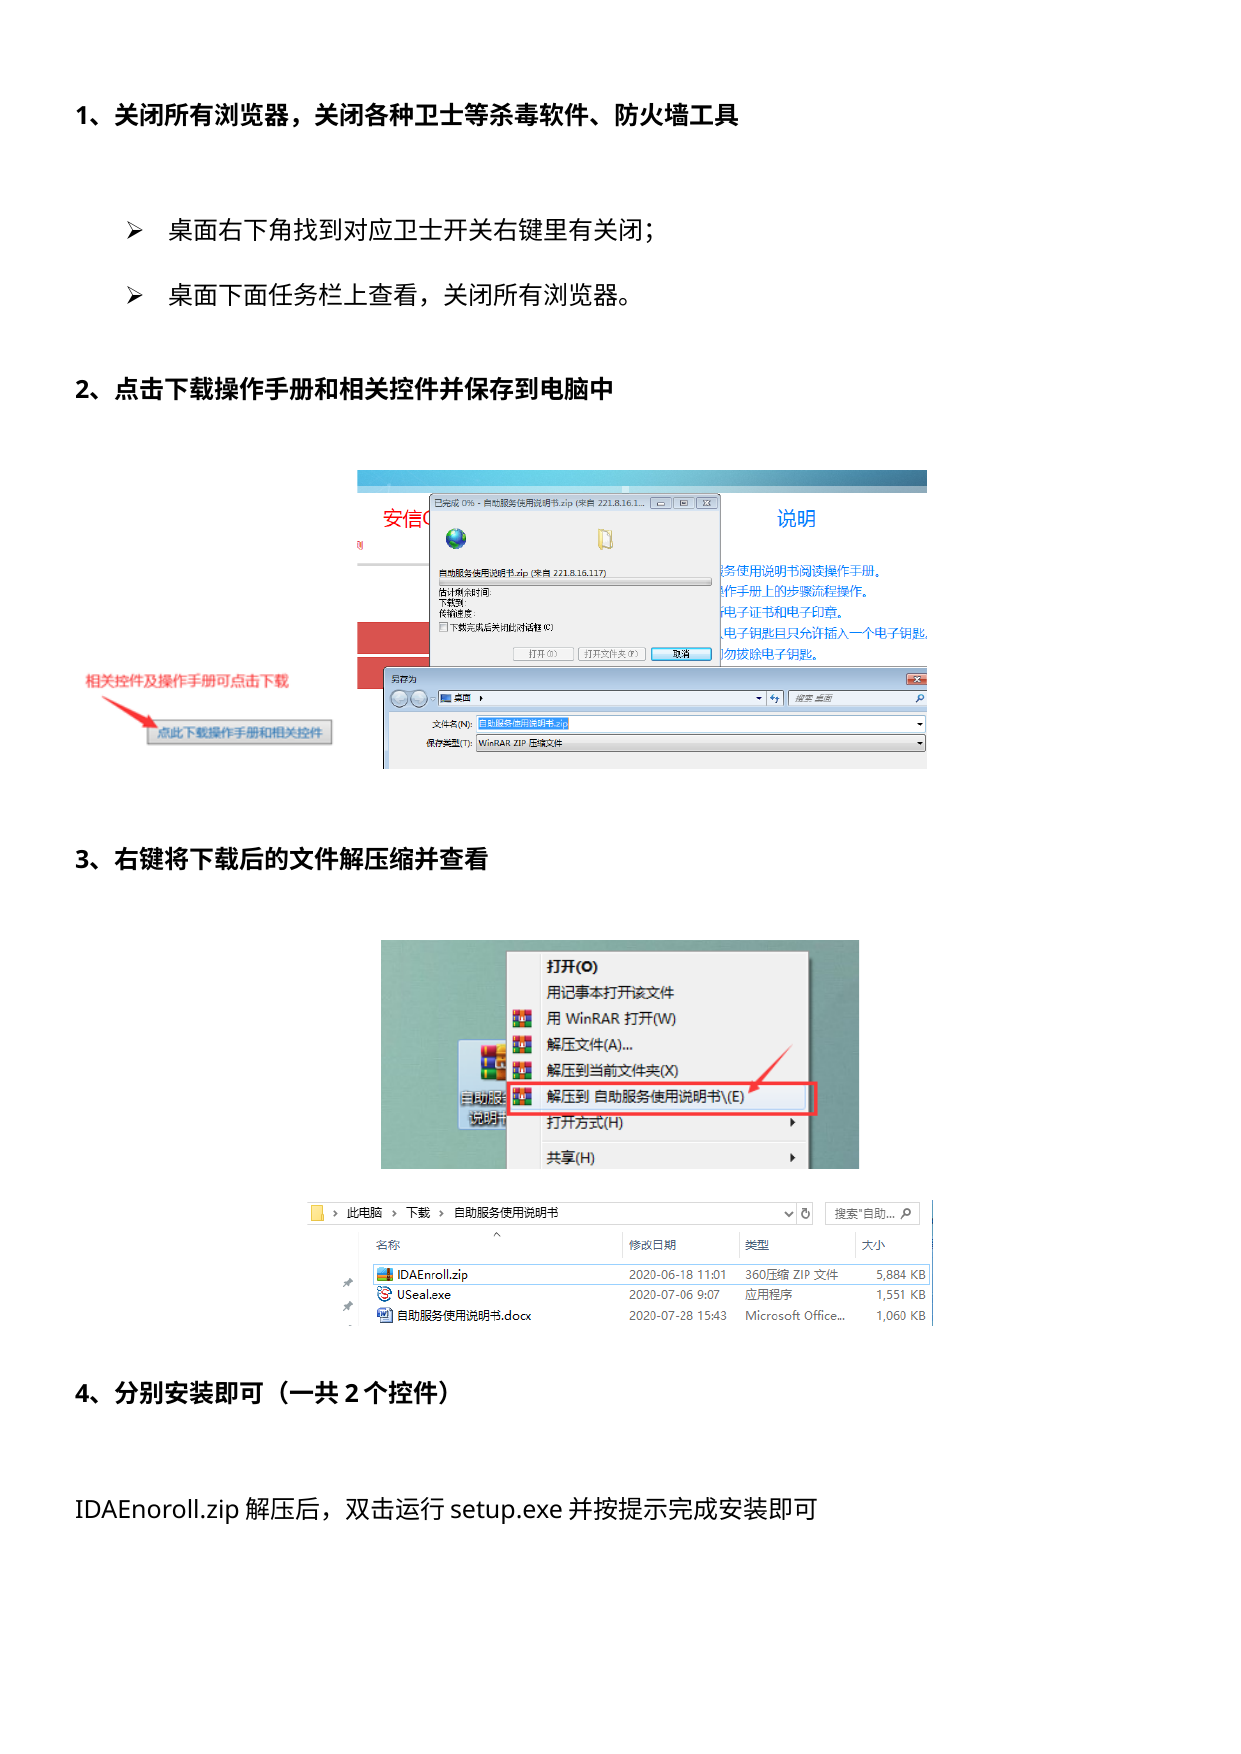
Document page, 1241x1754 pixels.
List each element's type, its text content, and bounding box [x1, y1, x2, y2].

subtitle 4、分别安装即可（一共2个控件） [75, 1359, 1165, 1424]
subtitle 2、点击下载操作手册和相关控件并保存到电脑中 [75, 355, 1165, 420]
subtitle 3、右键将下载后的文件解压缩并查看 [75, 825, 1165, 890]
list 桌面下面任务栏上查看，关闭所有浏览器。 [125, 261, 1165, 326]
subtitle 1、关闭所有浏览器，关闭各种卫士等杀毒软件、防火墙工具 [75, 81, 1165, 146]
picture [75, 470, 927, 769]
list 桌面右下角找到对应卫士开关右键里有关闭； [125, 196, 1165, 261]
picture [307, 1200, 933, 1326]
text IDAEnoroll.zip解压后，双击运行setup.exe并按提示完成安装即可 [75, 1475, 1165, 1540]
picture [381, 940, 860, 1169]
